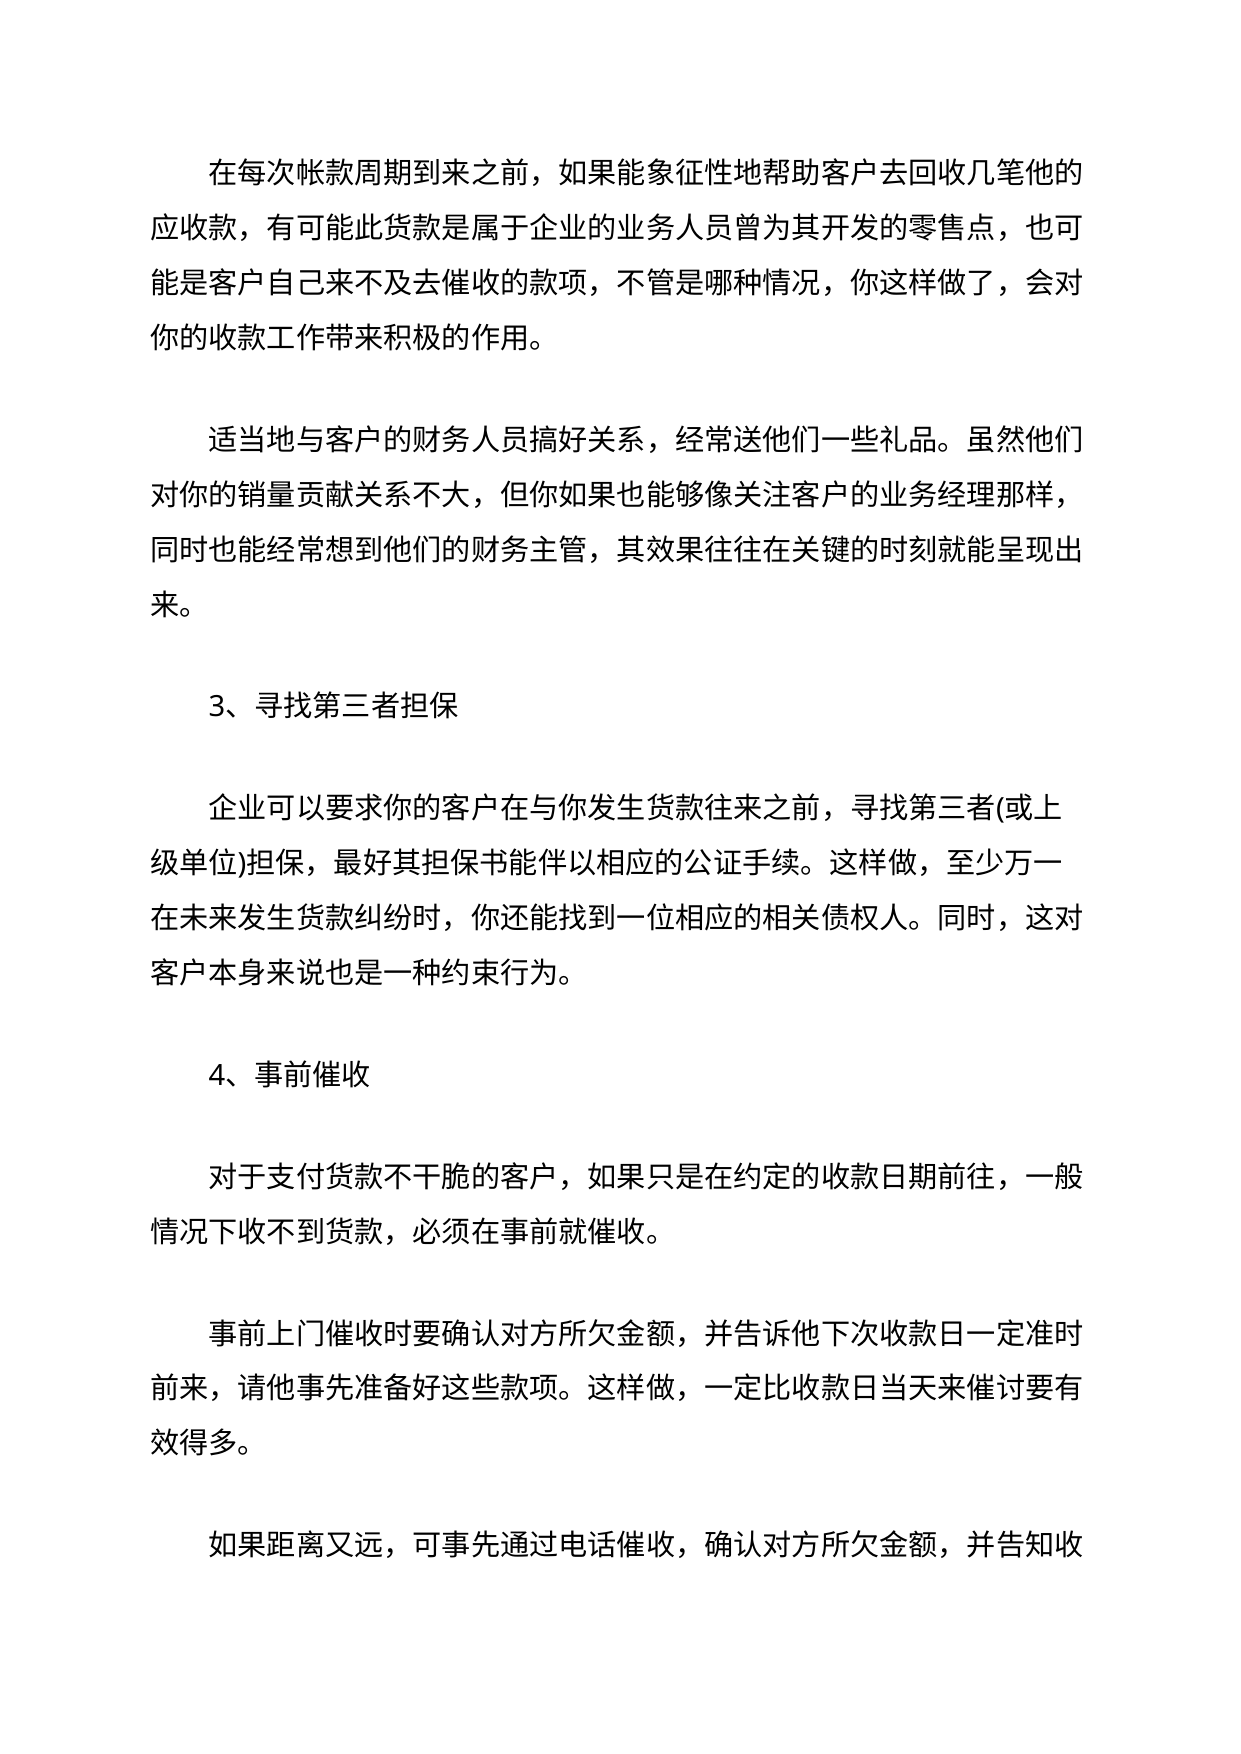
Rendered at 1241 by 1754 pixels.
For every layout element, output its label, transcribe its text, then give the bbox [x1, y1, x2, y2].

text 适当地与客户的财务人员搞好关系，经常送他们一些礼品。虽然他们对你的销量贡献关系不大，但你如果也能够像关注客户的业务经理那样，同时也能经常想到他们的财务主管，其效果往往在关键的时刻就能呈现出来。 [150, 416, 1090, 623]
text 事前上门催收时要确认对方所欠金额，并告诉他下次收款日一定准时前来，请他事先准备好这些款项。这样做，一定比收款日当天来催讨要有效得多。 [150, 1310, 1090, 1462]
text 4、事前催收 [150, 1052, 1090, 1094]
text 企业可以要求你的客户在与你发生货款往来之前，寻找第三者(或上级单位)担保，最好其担保书能伴以相应的公证手续。这样做，至少万一在未来发生货款纠纷时，你还能找到一位相应的相关债权人。同时，这对客户本身来说也是一种约束行为。 [150, 785, 1090, 992]
text 3、寻找第三者担保 [150, 683, 1090, 725]
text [150, 1522, 1090, 1564]
text 在每次帐款周期到来之前，如果能象征性地帮助客户去回收几笔他的应收款，有可能此货款是属于企业的业务人员曾为其开发的零售点，也可能是客户自己来不及去催收的款项，不管是哪种情况，你这样做了，会对你的收款工作带来积极的作用。 [150, 150, 1090, 357]
text 对于支付货款不干脆的客户，如果只是在约定的收款日期前往，一般情况下收不到货款，必须在事前就催收。 [150, 1153, 1090, 1251]
